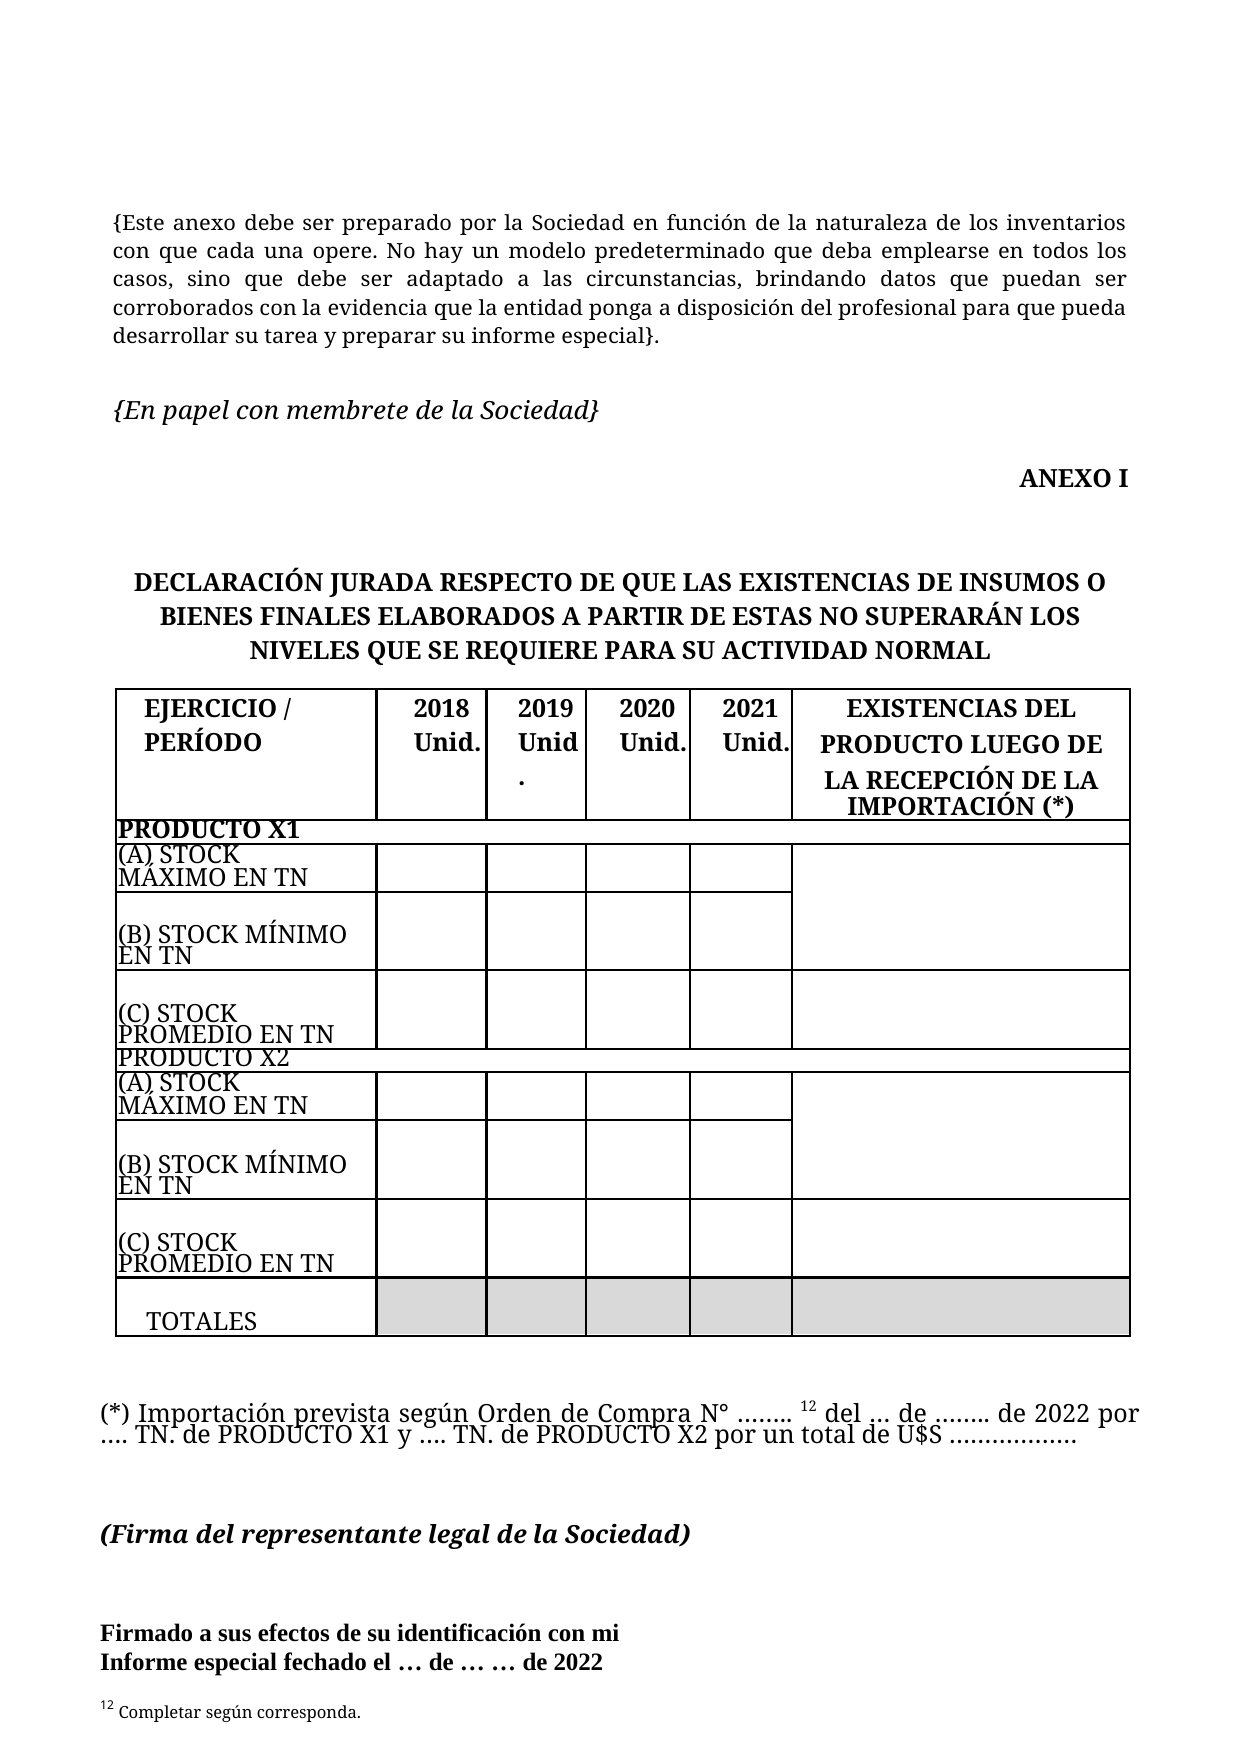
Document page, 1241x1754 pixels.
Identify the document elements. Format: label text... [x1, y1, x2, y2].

text ANEXO I [100, 461, 1128, 495]
table_cell PRODUCTO X2 [117, 1050, 1129, 1071]
table_header 2021 Unid. [691, 690, 791, 819]
table_header 2018 Unid. [378, 690, 485, 819]
table_cell (B) STOCK MÍNIMO EN TN [117, 893, 375, 969]
table_cell [488, 1279, 585, 1334]
table_cell [793, 1073, 1129, 1198]
table_cell [378, 971, 485, 1048]
table_cell [378, 845, 485, 891]
table_cell [378, 1200, 485, 1276]
table_cell [587, 845, 689, 891]
table_cell [587, 971, 689, 1048]
table_cell [691, 971, 791, 1048]
table_cell [378, 1121, 485, 1198]
table_header 2020 Unid. [587, 690, 689, 819]
table_cell [793, 845, 1129, 969]
table_cell [488, 893, 585, 969]
text (*) Importación prevista según Orden de Compra N° …….. del … de …….. de 2022 por …. TN. de PRODUCTO X1 y …. TN. de PRODUCTO X2 por un total de U$S ……………… [100, 1405, 1140, 1448]
text DECLARACIÓN JURADA RESPECTO DE QUE LAS EXISTENCIAS DE INSUMOS O BIENES FINALES ELABORADOS A PARTIR DE ESTAS NO SUPERARÁN LOS NIVELES QUE SE REQUIERE PARA SU ACTIVIDAD NORMAL [112, 564, 1128, 666]
text {En papel con membrete de la Sociedad} [112, 393, 1140, 427]
table_header EJERCICIO / PERÍODO [117, 690, 375, 819]
table_cell [691, 1073, 791, 1119]
table_cell [587, 1121, 689, 1198]
table_cell [587, 1279, 689, 1334]
table_cell TOTALES [117, 1279, 375, 1334]
table_header 2019 Unid. [488, 690, 585, 819]
table_cell [378, 1073, 485, 1119]
table_cell [488, 1121, 585, 1198]
table_cell [378, 1279, 485, 1334]
table_cell (C) STOCK PROMEDIO EN TN [117, 971, 375, 1048]
table_cell PRODUCTO X1 [117, 821, 1129, 843]
table_cell [488, 845, 585, 891]
table_cell [691, 893, 791, 969]
table_cell [691, 845, 791, 891]
table_cell [793, 1200, 1129, 1276]
table_cell [691, 1200, 791, 1276]
text Firmado a sus efectos de su identificación con mi [100, 1618, 1140, 1647]
table_cell [587, 893, 689, 969]
table_cell [691, 1279, 791, 1334]
table_cell (A) STOCK MÁXIMO EN TN [117, 845, 375, 891]
table_cell [488, 971, 585, 1048]
table_cell (A) STOCK MÁXIMO EN TN [117, 1073, 375, 1119]
table_cell [691, 1121, 791, 1198]
table_cell [587, 1200, 689, 1276]
table_cell [793, 971, 1129, 1048]
table_cell [488, 1073, 585, 1119]
table_cell [378, 893, 485, 969]
table_cell [793, 1279, 1129, 1334]
table_cell (B) STOCK MÍNIMO EN TN [117, 1121, 375, 1198]
table_cell [587, 1073, 689, 1119]
table_cell (C) STOCK PROMEDIO EN TN [117, 1200, 375, 1276]
table_cell [488, 1200, 585, 1276]
text Informe especial fechado el … de … … de 2022 [100, 1647, 1140, 1676]
text {Este anexo debe ser preparado por la Sociedad en función de la naturaleza de los inventarios con que cada una opere. No hay un modelo predeterminado que deba emplearse en todos los casos, sino que debe ser adaptado a las circunstancias, brindando datos que puedan ser corroborados con la evidencia que la entidad ponga a disposición del profesional para que pueda desarrollar su tarea y preparar su informe especial}. [112, 208, 1128, 350]
text (Firma del representante legal de la Sociedad) [100, 1516, 1140, 1550]
table_header EXISTENCIAS DEL PRODUCTO LUEGO DE LA RECEPCIÓN DE LA IMPORTACIÓN (*) [793, 690, 1129, 819]
